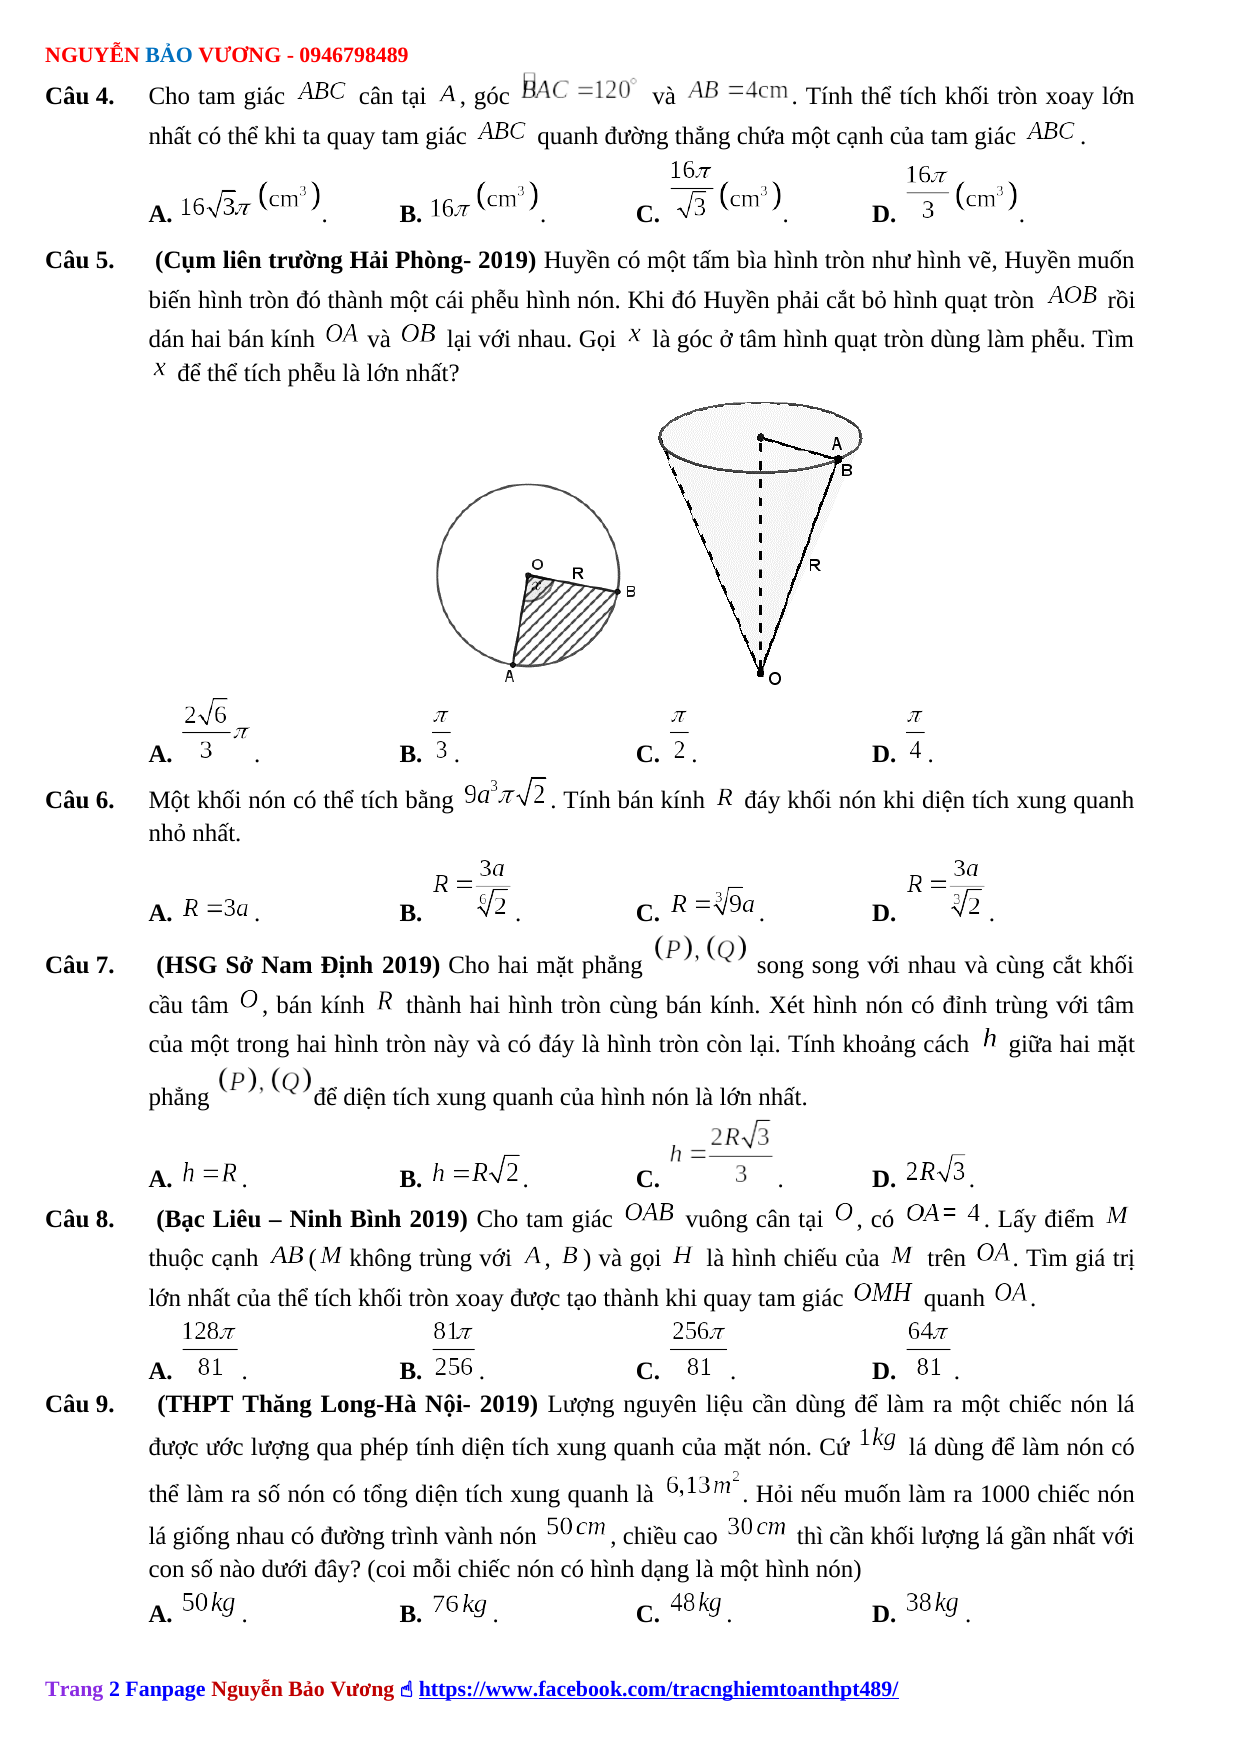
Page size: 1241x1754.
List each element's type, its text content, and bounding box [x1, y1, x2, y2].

text Câu 4. Cho tam giác cân tại , góc và . Tính thể tích khối tròn xoay lớn nhất có thể khi ta quay tam giác quanh đường thẳng chứa một cạnh của tam giác . [45, 67, 1135, 150]
text Câu 6. Một khối nón có thể tích bằng . Tính bán kính đáy khối nón khi diện tích xung quanh nhỏ nhất. [45, 772, 1135, 847]
text A. . B. . C. . D. . [148, 693, 1135, 768]
text A. . B. . C. . D. . [148, 1587, 1135, 1627]
text Câu 7. (HSG Sở Nam Định 2019) Cho hai mặt phẳng song song với nhau và cùng cắt khối cầu tâm , bán kính thành hai hình tròn cùng bán kính. Xét hình nón có đỉnh trùng với tâm của một trong hai hình tròn này và có đáy là hình tròn còn lại. Tính khoảng cách giữa hai mặt phẳng để diện tích xung quanh của hình nón là lớn nhất. [45, 931, 1135, 1111]
text A. . B. . C. . D. . [148, 1316, 1135, 1385]
text A. . B. . C. . D. . [148, 1115, 1135, 1193]
picture [417, 465, 647, 689]
text Câu 5. (Cụm liên trường Hải Phòng- 2019) Huyền có một tấm bìa hình tròn như hình vẽ, Huyền muốn biến hình tròn đó thành một cái phễu hình nón. Khi đó Huyền phải cắt bỏ hình quạt tròn rồi dán hai bán kính và lại với nhau. Gọi là góc ở tâm hình quạt tròn dùng làm phễu. Tìm để thể tích phễu là lớn nhất? [45, 245, 1135, 387]
text A. . B. . C. . D. . [148, 154, 1135, 228]
text A. . B. . C. . D. . [148, 851, 1135, 927]
text Câu 8. (Bạc Liêu – Ninh Bình 2019) Cho tam giác vuông cân tại , có . Lấy điểm thuộc cạnh (không trùng với , ) và gọi là hình chiếu của trên . Tìm giá trị lớn nhất của thể tích khối tròn xoay được tạo thành khi quay tam giác quanh . [45, 1197, 1135, 1312]
text Câu 9. (THPT Thăng Long-Hà Nội- 2019) Lượng nguyên liệu cần dùng để làm ra một chiếc nón lá được ước lượng qua phép tính diện tích xung quanh của mặt nón. Cứ lá dùng để làm nón có thể làm ra số nón có tổng diện tích xung quanh là . Hỏi nếu muốn làm ra 1000 chiếc nón lá giống nhau có đường trình vành nón , chiều cao thì cần khối lượng lá gần nhất với con số nào dưới đây? (coi mỗi chiếc nón có hình dạng là một hình nón) [45, 1389, 1135, 1583]
picture [652, 390, 867, 689]
